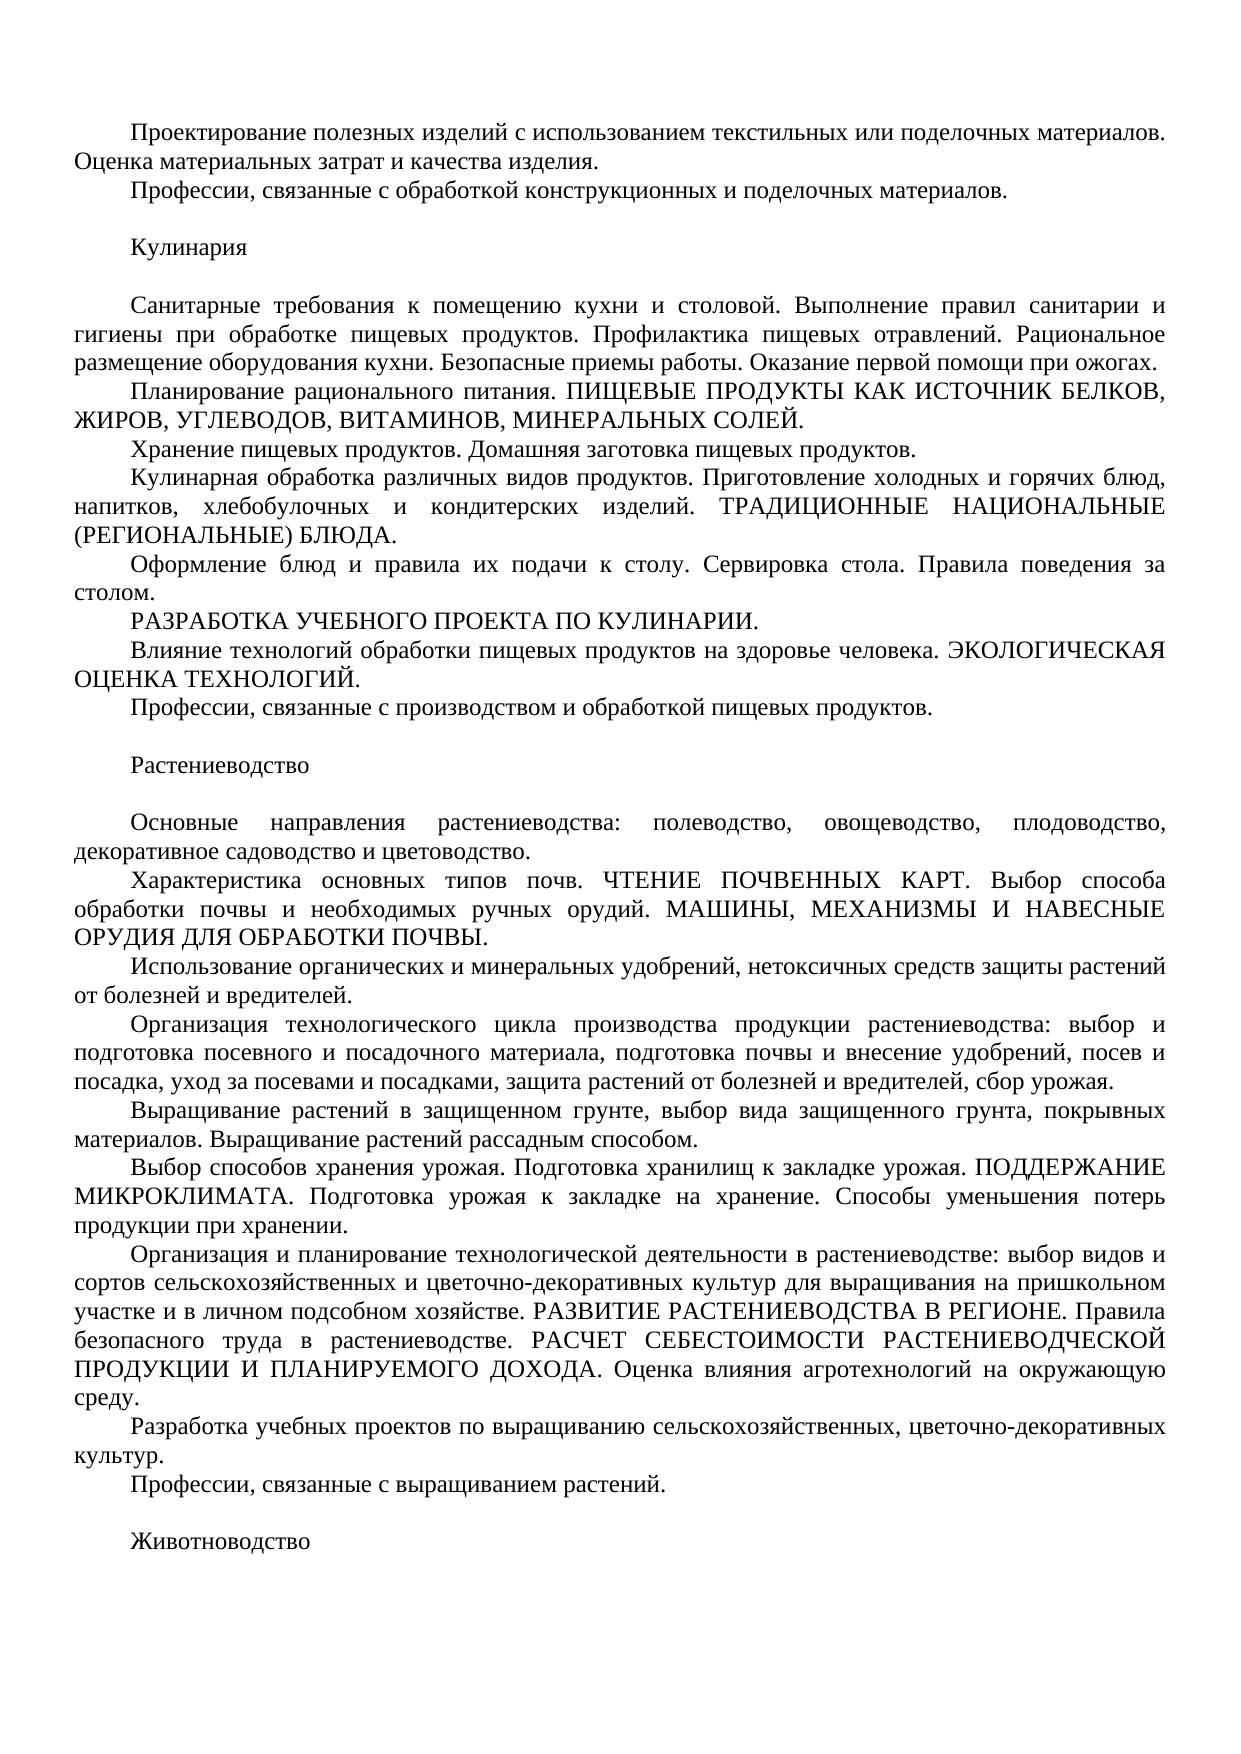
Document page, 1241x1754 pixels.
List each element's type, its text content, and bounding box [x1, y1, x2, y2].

text Животноводство [74, 1526, 1167, 1555]
text Характеристика основных типов почв. ЧТЕНИЕ ПОЧВЕННЫХ КАРТ. Выбор способа обработки почвы и необходимых ручных орудий. МАШИНЫ, МЕХАНИЗМЫ И НАВЕСНЫЕ ОРУДИЯ ДЛЯ ОБРАБОТКИ ПОЧВЫ. [74, 865, 1167, 951]
text Использование органических и минеральных удобрений, нетоксичных средств защиты растений от болезней и вредителей. [74, 951, 1167, 1009]
text Разработка учебных проектов по выращиванию сельскохозяйственных, цветочно-декоративных культур. [74, 1411, 1167, 1469]
text Организация технологического цикла производства продукции растениеводства: выбор и подготовка посевного и посадочного материала, подготовка почвы и внесение удобрений, посев и посадка, уход за посевами и посадками, защита растений от болезней и вредителей, сбор урожая. [74, 1009, 1167, 1095]
text Растениеводство [74, 750, 1167, 779]
text Выращивание растений в защищенном грунте, выбор вида защищенного грунта, покрывных материалов. Выращивание растений рассадным способом. [74, 1095, 1167, 1152]
text Профессии, связанные с производством и обработкой пищевых продуктов. [74, 692, 1167, 721]
text Кулинарная обработка различных видов продуктов. Приготовление холодных и горячих блюд, напитков, хлебобулочных и кондитерских изделий. ТРАДИЦИОННЫЕ НАЦИОНАЛЬНЫЕ (РЕГИОНАЛЬНЫЕ) БЛЮДА. [74, 462, 1167, 549]
text Влияние технологий обработки пищевых продуктов на здоровье человека. ЭКОЛОГИЧЕСКАЯ ОЦЕНКА ТЕХНОЛОГИЙ. [74, 635, 1167, 692]
text Кулинария [74, 232, 1167, 261]
text Профессии, связанные с выращиванием растений. [74, 1469, 1167, 1497]
text Профессии, связанные с обработкой конструкционных и поделочных материалов. [74, 175, 1167, 204]
text Проектирование полезных изделий с использованием текстильных или поделочных материалов. Оценка материальных затрат и качества изделия. [74, 117, 1167, 175]
text РАЗРАБОТКА УЧЕБНОГО ПРОЕКТА ПО КУЛИНАРИИ. [74, 606, 1167, 635]
text Выбор способов хранения урожая. Подготовка хранилищ к закладке урожая. ПОДДЕРЖАНИЕ МИКРОКЛИМАТА. Подготовка урожая к закладке на хранение. Способы уменьшения потерь продукции при хранении. [74, 1152, 1167, 1239]
text Основные направления растениеводства: полеводство, овощеводство, плодоводство, декоративное садоводство и цветоводство. [74, 807, 1167, 865]
text Санитарные требования к помещению кухни и столовой. Выполнение правил санитарии и гигиены при обработке пищевых продуктов. Профилактика пищевых отравлений. Рациональное размещение оборудования кухни. Безопасные приемы работы. Оказание первой помощи при ожогах. [74, 290, 1167, 376]
text Оформление блюд и правила их подачи к столу. Сервировка стола. Правила поведения за столом. [74, 549, 1167, 606]
text Организация и планирование технологической деятельности в растениеводстве: выбор видов и сортов сельскохозяйственных и цветочно-декоративных культур для выращивания на пришкольном участке и в личном подсобном хозяйстве. РАЗВИТИЕ РАСТЕНИЕВОДСТВА В РЕГИОНЕ. Правила безопасного труда в растениеводстве. РАСЧЕТ СЕБЕСТОИМОСТИ РАСТЕНИЕВОДЧЕСКОЙ ПРОДУКЦИИ И ПЛАНИРУЕМОГО ДОХОДА. Оценка влияния агротехнологий на окружающую среду. [74, 1239, 1167, 1411]
text Планирование рационального питания. ПИЩЕВЫЕ ПРОДУКТЫ КАК ИСТОЧНИК БЕЛКОВ, ЖИРОВ, УГЛЕВОДОВ, ВИТАМИНОВ, МИНЕРАЛЬНЫХ СОЛЕЙ. [74, 376, 1167, 434]
text Хранение пищевых продуктов. Домашняя заготовка пищевых продуктов. [74, 434, 1167, 462]
